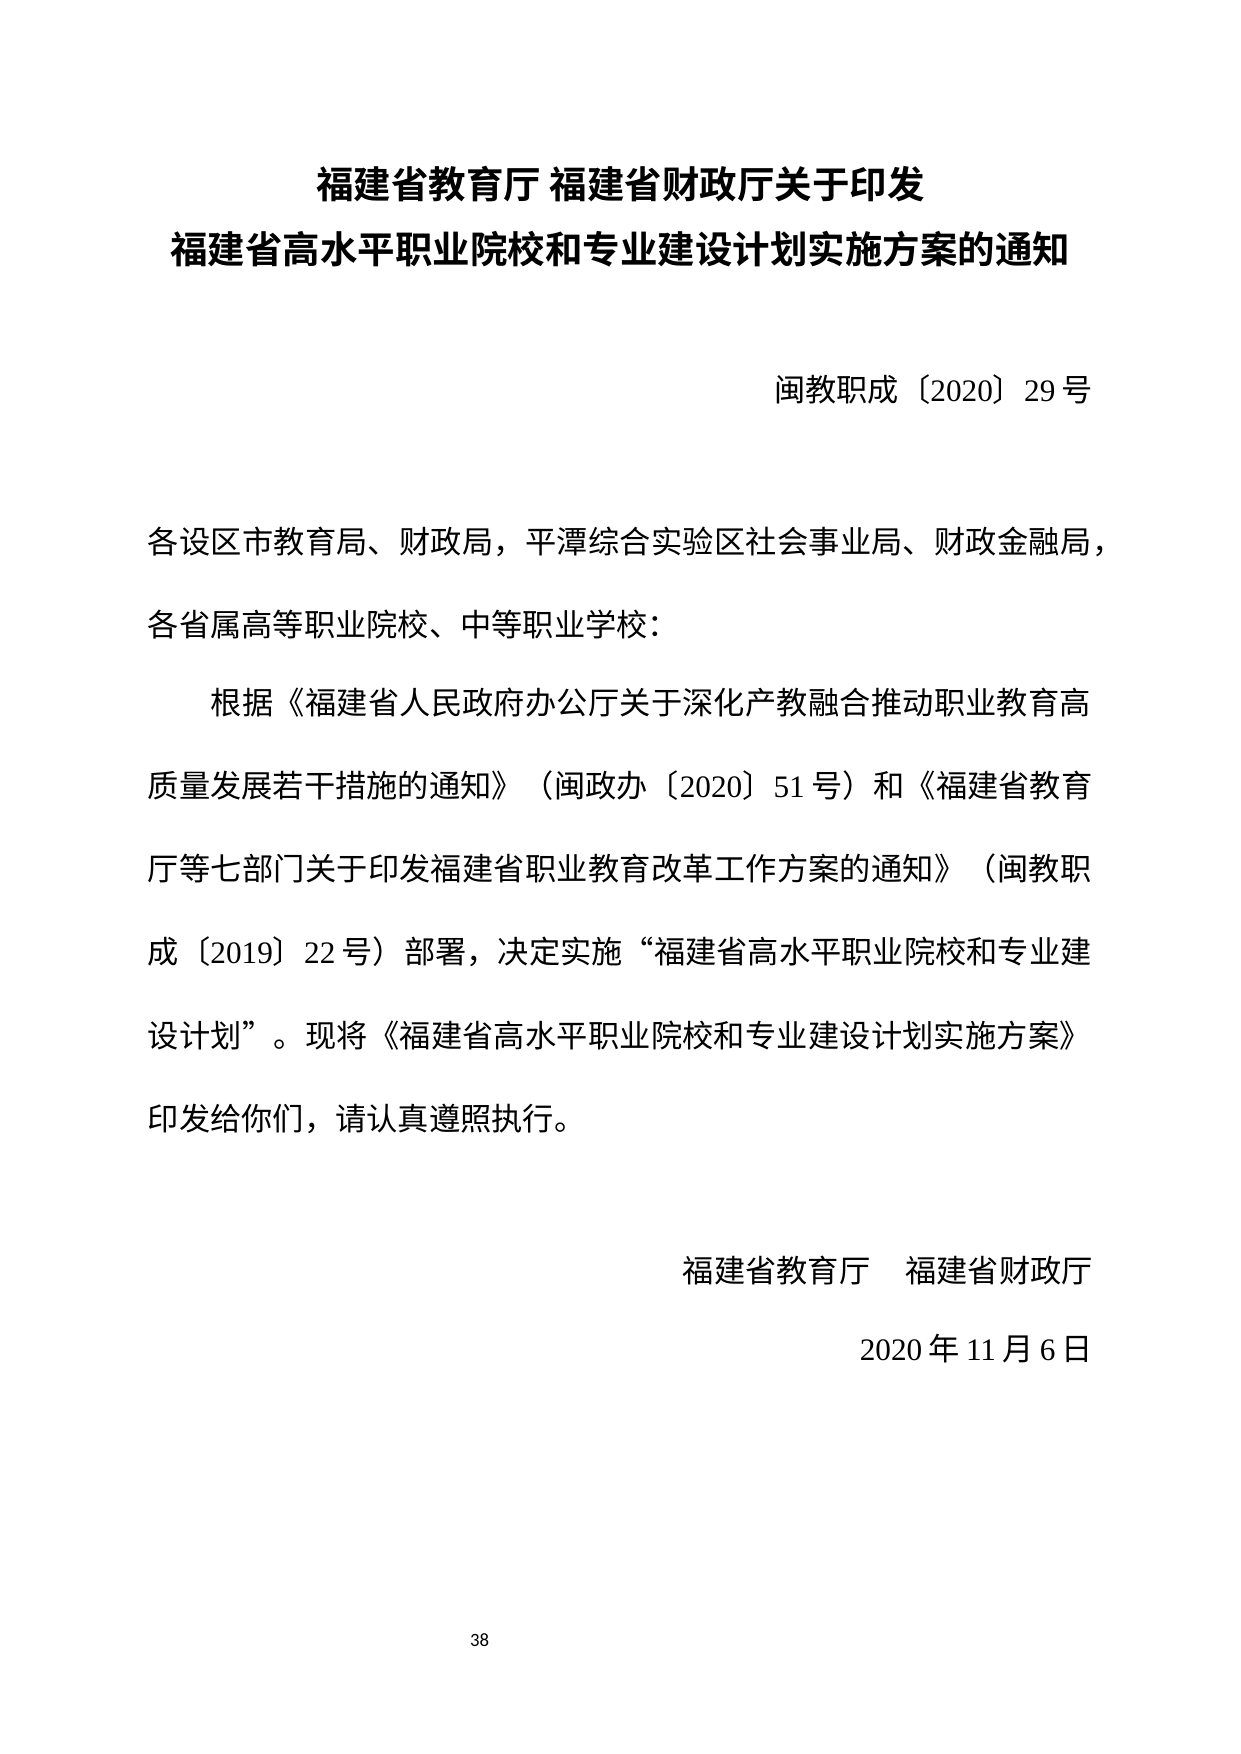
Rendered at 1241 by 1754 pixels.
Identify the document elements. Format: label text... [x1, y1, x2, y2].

subtitle 福建省高水平职业院校和专业建设计划实施方案的通知 [148, 215, 1093, 280]
text 2020年11月6日 [148, 1314, 1093, 1379]
text 根据《福建省人民政府办公厅关于深化产教融合推动职业教育高质量发展若干措施的通知》（闽政办〔2020〕51号）和《福建省教育厅等七部门关于印发福建省职业教育改革工作方案的通知》（闽教职成〔2019〕22号）部署，决定实施“福建省高水平职业院校和专业建设计划”。现将《福建省高水平职业院校和专业建设计划实施方案》印发给你们，请认真遵照执行。 [148, 668, 1093, 1149]
text 各设区市教育局、财政局，平潭综合实验区社会事业局、财政金融局，各省属高等职业院校、中等职业学校： [148, 508, 1093, 656]
text 闽教职成〔2020〕29号 [148, 355, 1093, 420]
text 福建省教育厅 福建省财政厅 [148, 1237, 1093, 1302]
subtitle 福建省教育厅 福建省财政厅关于印发 [148, 150, 1093, 215]
